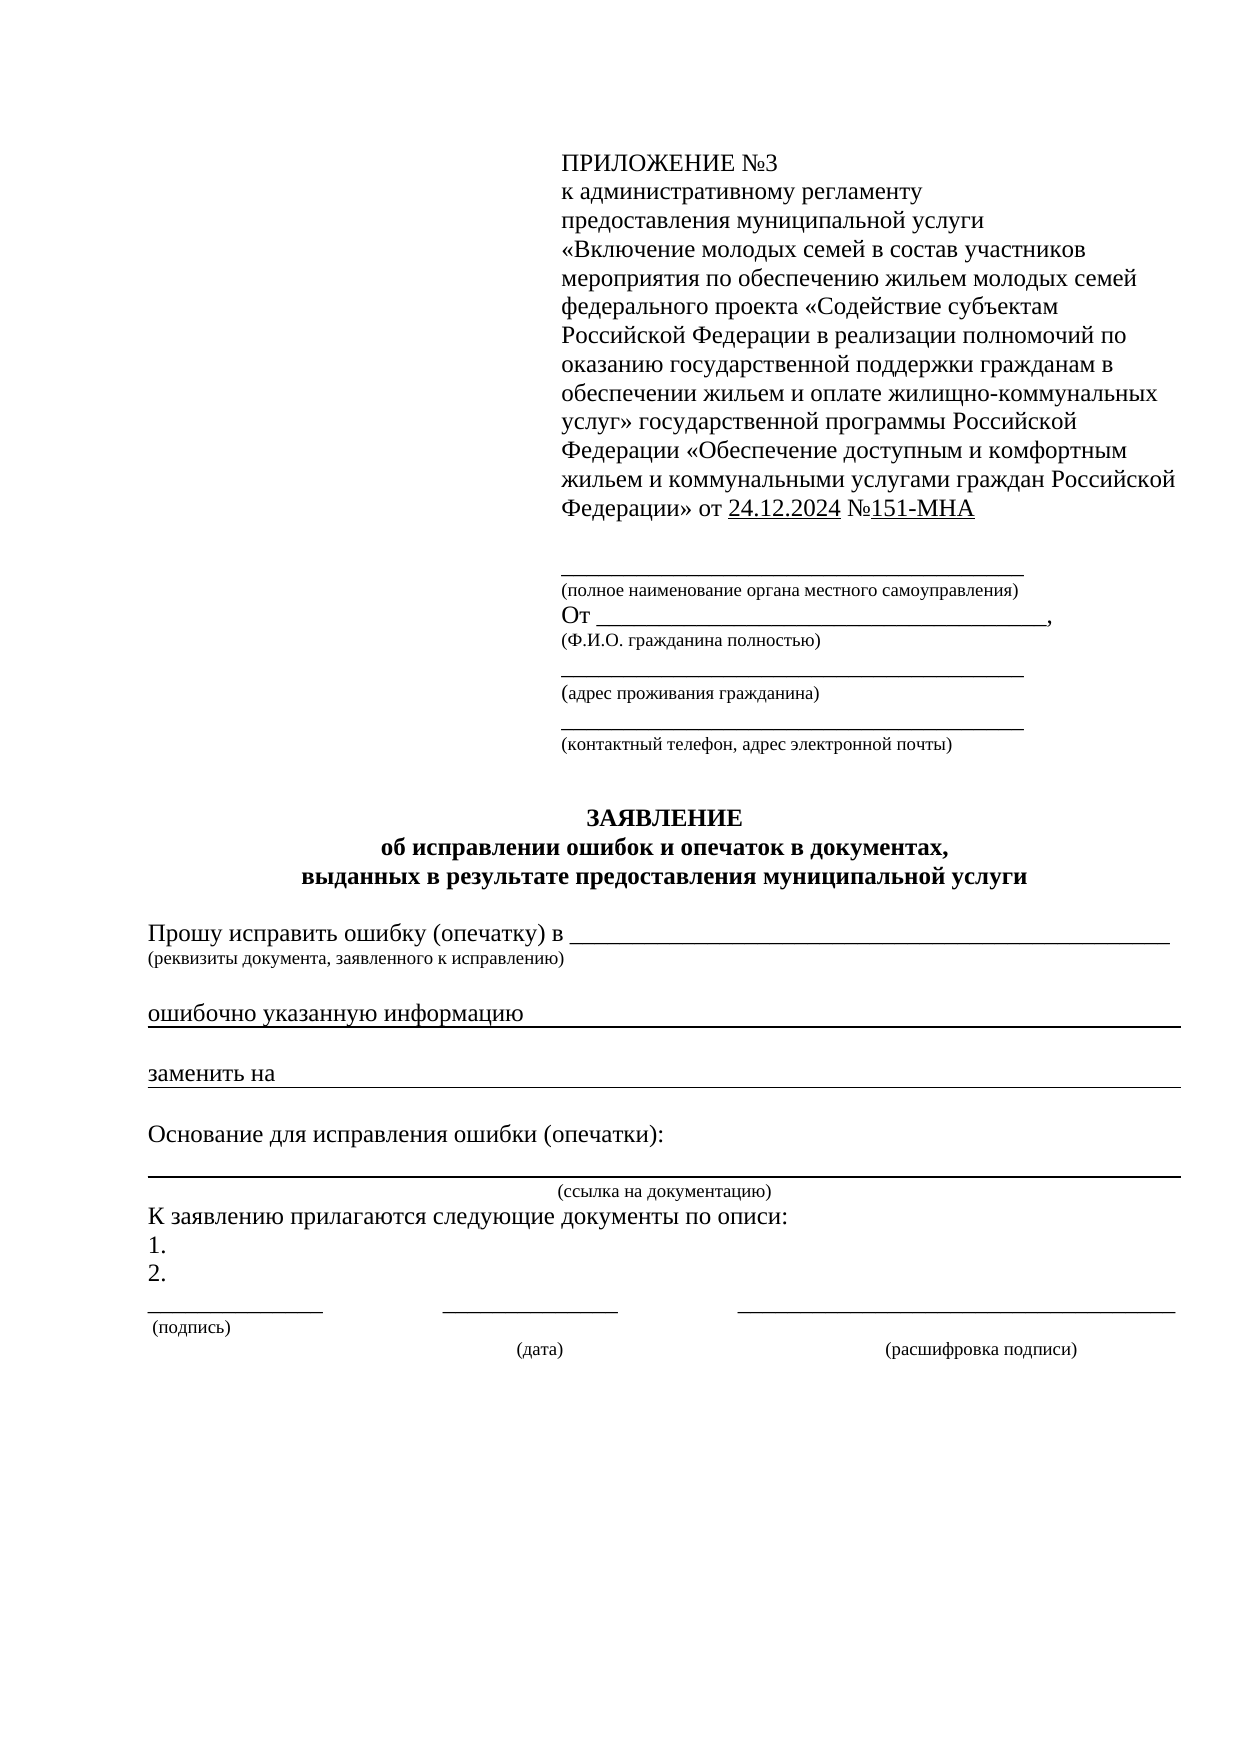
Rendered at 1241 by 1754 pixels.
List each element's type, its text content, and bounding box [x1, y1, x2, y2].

text 1. [148, 1230, 1181, 1258]
text От ____________________________________, [561, 601, 1181, 629]
text (Ф.И.О. гражданина полностью) [561, 629, 1181, 651]
text предоставления муниципальной услуги [561, 205, 1181, 234]
text К заявлению прилагаются следующие документы по описи: [148, 1201, 1181, 1230]
text ошибочно указанную информацию [148, 998, 1181, 1026]
text «Включение молодых семей в состав участников мероприятия по обеспечению жильем молодых семей федерального проекта «Содействие субъектам Российской Федерации в реализации полномочий по оказанию государственной поддержки гражданам в обеспечении жильем и оплате жилищно-коммунальных услуг» государственной программы Российской Федерации «Обеспечение доступным и комфортным жильем и коммунальными услугами граждан Российской Федерации» от 24.12.2024 №151-МНА [561, 234, 1181, 521]
text (реквизиты документа, заявленного к исправлению) [148, 947, 1181, 969]
text об исправлении ошибок и опечаток в документах, [148, 832, 1181, 861]
text (подпись) (дата) (расшифровка подписи) [148, 1316, 1181, 1359]
text _____________________________________ [561, 651, 1181, 679]
text выданных в результате предоставления муниципальной услуги [148, 861, 1181, 890]
text заменить на [148, 1058, 1181, 1087]
text (ссылка на документацию) [148, 1178, 1181, 1201]
text к административному регламенту [561, 176, 1181, 205]
text 2. [148, 1258, 1181, 1287]
text ЗАЯВЛЕНИЕ [148, 803, 1181, 832]
text ______________ ______________ ___________________________________ [148, 1287, 1181, 1316]
text _____________________________________ [561, 704, 1181, 732]
text (адрес проживания гражданина) [561, 679, 1181, 704]
text Прошу исправить ошибку (опечатку) в ________________________________________________ [148, 918, 1181, 947]
text _____________________________________ [561, 550, 1181, 579]
text Основание для исправления ошибки (опечатки): [148, 1119, 1181, 1148]
text ПРИЛОЖЕНИЕ №3 [561, 148, 1181, 176]
text (контактный телефон, адрес электронной почты) [561, 732, 1181, 754]
text (полное наименование органа местного самоуправления) [561, 579, 1181, 601]
